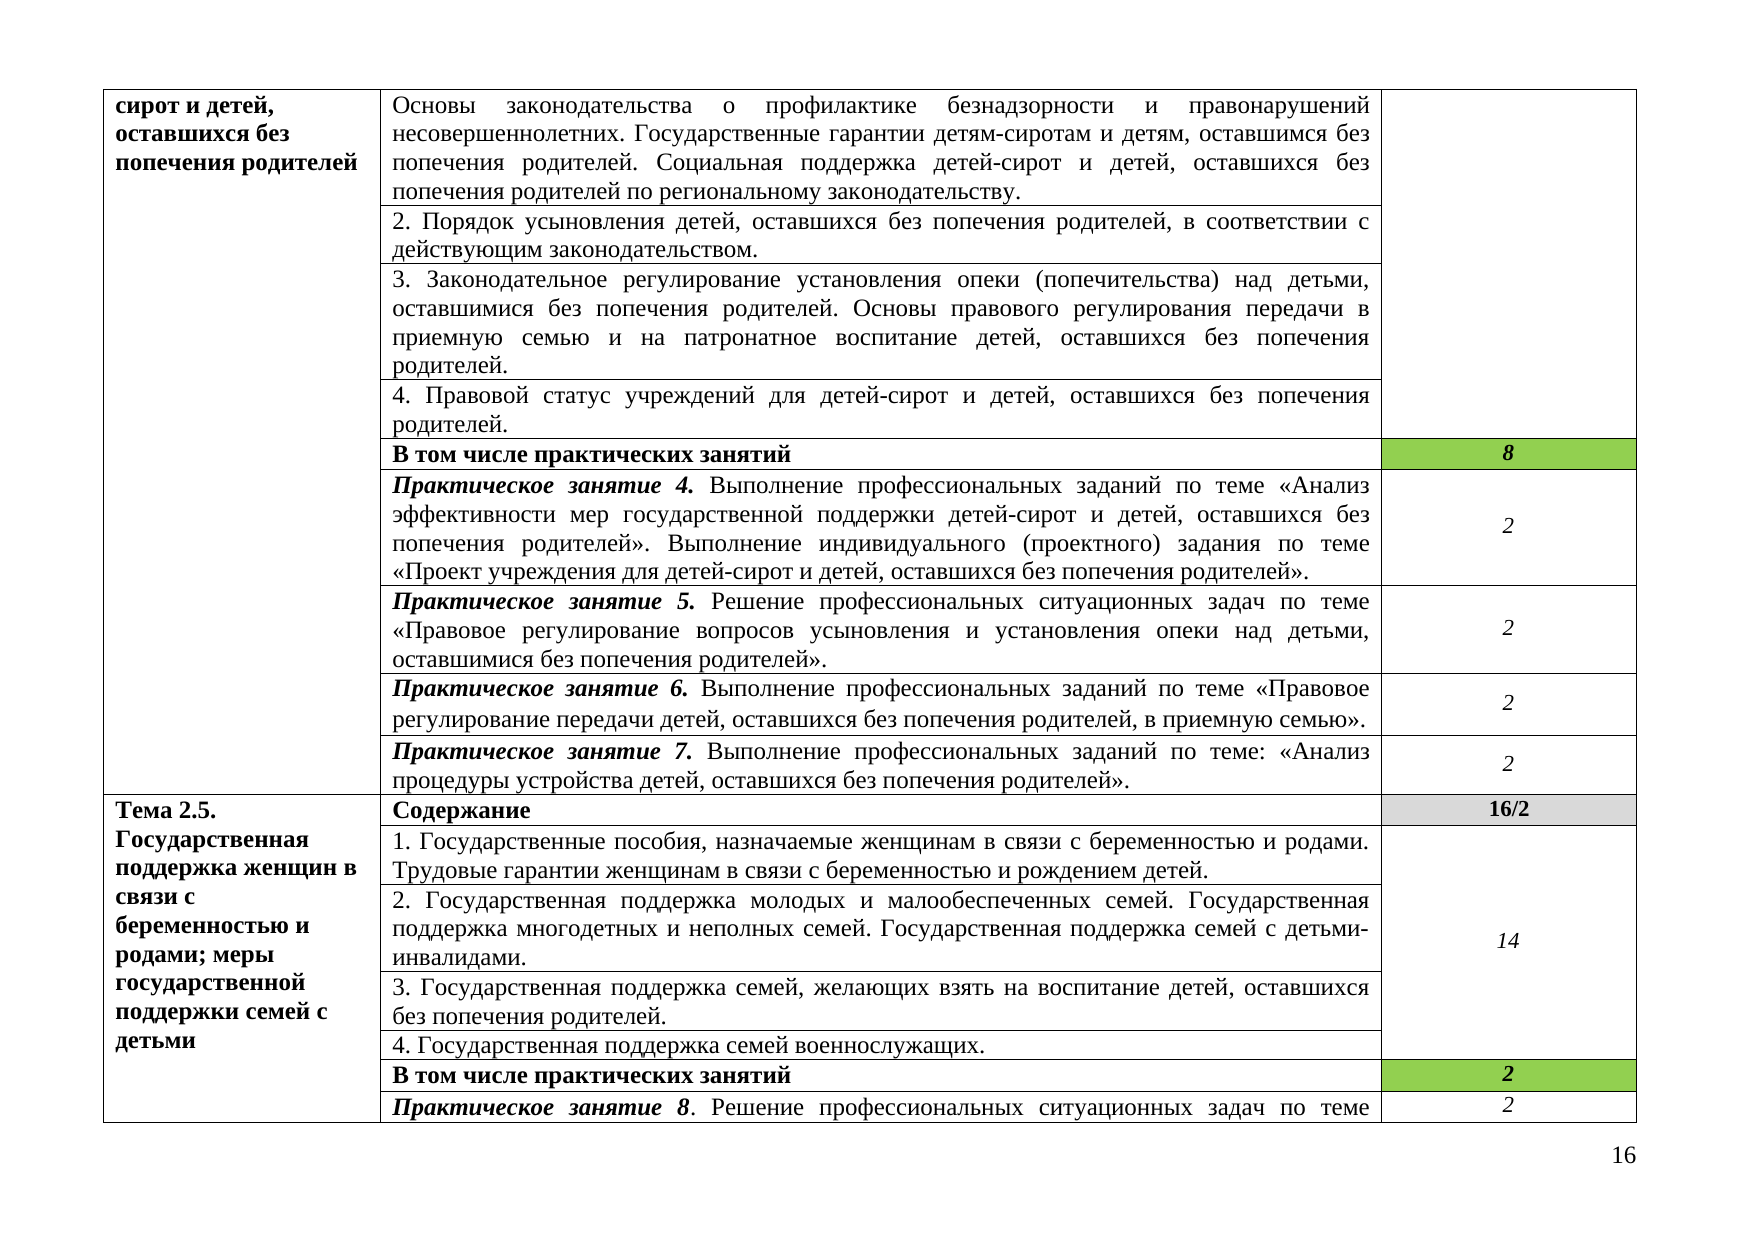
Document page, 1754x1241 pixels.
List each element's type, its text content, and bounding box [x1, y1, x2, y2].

table_cell 1. Государственные пособия, назначаемые женщинам в связи с беременностью и родами. Трудовые гарантии женщинам в связи с беременностью и рождением детей. [381, 826, 1381, 884]
table_cell 2. Государственная поддержка молодых и малообеспеченных семей. Государственная поддержка многодетных и неполных семей. Государственная поддержка семей с детьми-инвалидами. [381, 885, 1381, 971]
table_cell Практическое занятие 4. Выполнение профессиональных заданий по теме «Анализ эффективности мер государственной поддержки детей-сирот и детей, оставшихся без попечения родителей». Выполнение индивидуального (проектного) задания по теме «Проект учреждения для детей-сирот и детей, оставшихся без попечения родителей». [381, 470, 1381, 585]
table_cell Практическое занятие 5. Решение профессиональных ситуационных задач по теме «Правовое регулирование вопросов усыновления и установления опеки над детьми, оставшимися без попечения родителей». [381, 586, 1381, 672]
table_cell 14 [1382, 826, 1636, 1059]
table_cell 3. Государственная поддержка семей, желающих взять на воспитание детей, оставшихся без попечения родителей. [381, 972, 1381, 1029]
table_cell В том числе практических занятий [381, 439, 1381, 469]
table_cell 20 [1382, 90, 1636, 438]
table_cell Практическое занятие 7. Выполнение профессиональных заданий по теме: «Анализ процедуры устройства детей, оставшихся без попечения родителей». [381, 736, 1381, 794]
table_cell 3. Законодательное регулирование установления опеки (попечительства) над детьми, оставшимися без попечения родителей. Основы правового регулирования передачи в приемную семью и на патронатное воспитание детей, оставшихся без попечения родителей. [381, 264, 1381, 379]
table_cell 4. Государственная поддержка семей военнослужащих. [381, 1031, 1381, 1059]
table_cell 2. Порядок усыновления детей, оставшихся без попечения родителей, в соответствии с действующим законодательством. [381, 206, 1381, 263]
table_cell 2 [1382, 1060, 1636, 1091]
table_cell 2 [1382, 736, 1636, 794]
table_cell 16/2 [1382, 795, 1636, 825]
table_cell 8 [1382, 439, 1636, 469]
table_cell 4. Правовой статус учреждений для детей-сирот и детей, оставшихся без попечения родителей. [381, 380, 1381, 438]
table_cell 2 [1382, 586, 1636, 672]
table_cell Содержание [381, 795, 1381, 825]
table_cell Тема 2.5. Государственная поддержка женщин в связи с беременностью и родами; меры государственной поддержки семей с детьми [104, 795, 380, 1122]
table_cell В том числе практических занятий [381, 1060, 1381, 1091]
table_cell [381, 90, 1381, 205]
table_cell 2 [1382, 674, 1636, 735]
table_cell Практическое занятие 6. Выполнение профессиональных заданий по теме «Правовое регулирование передачи детей, оставшихся без попечения родителей, в приемную семью». [381, 674, 1381, 735]
table_cell 2 [1382, 470, 1636, 585]
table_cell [381, 1092, 1381, 1122]
table_cell 2 [1382, 1092, 1636, 1122]
